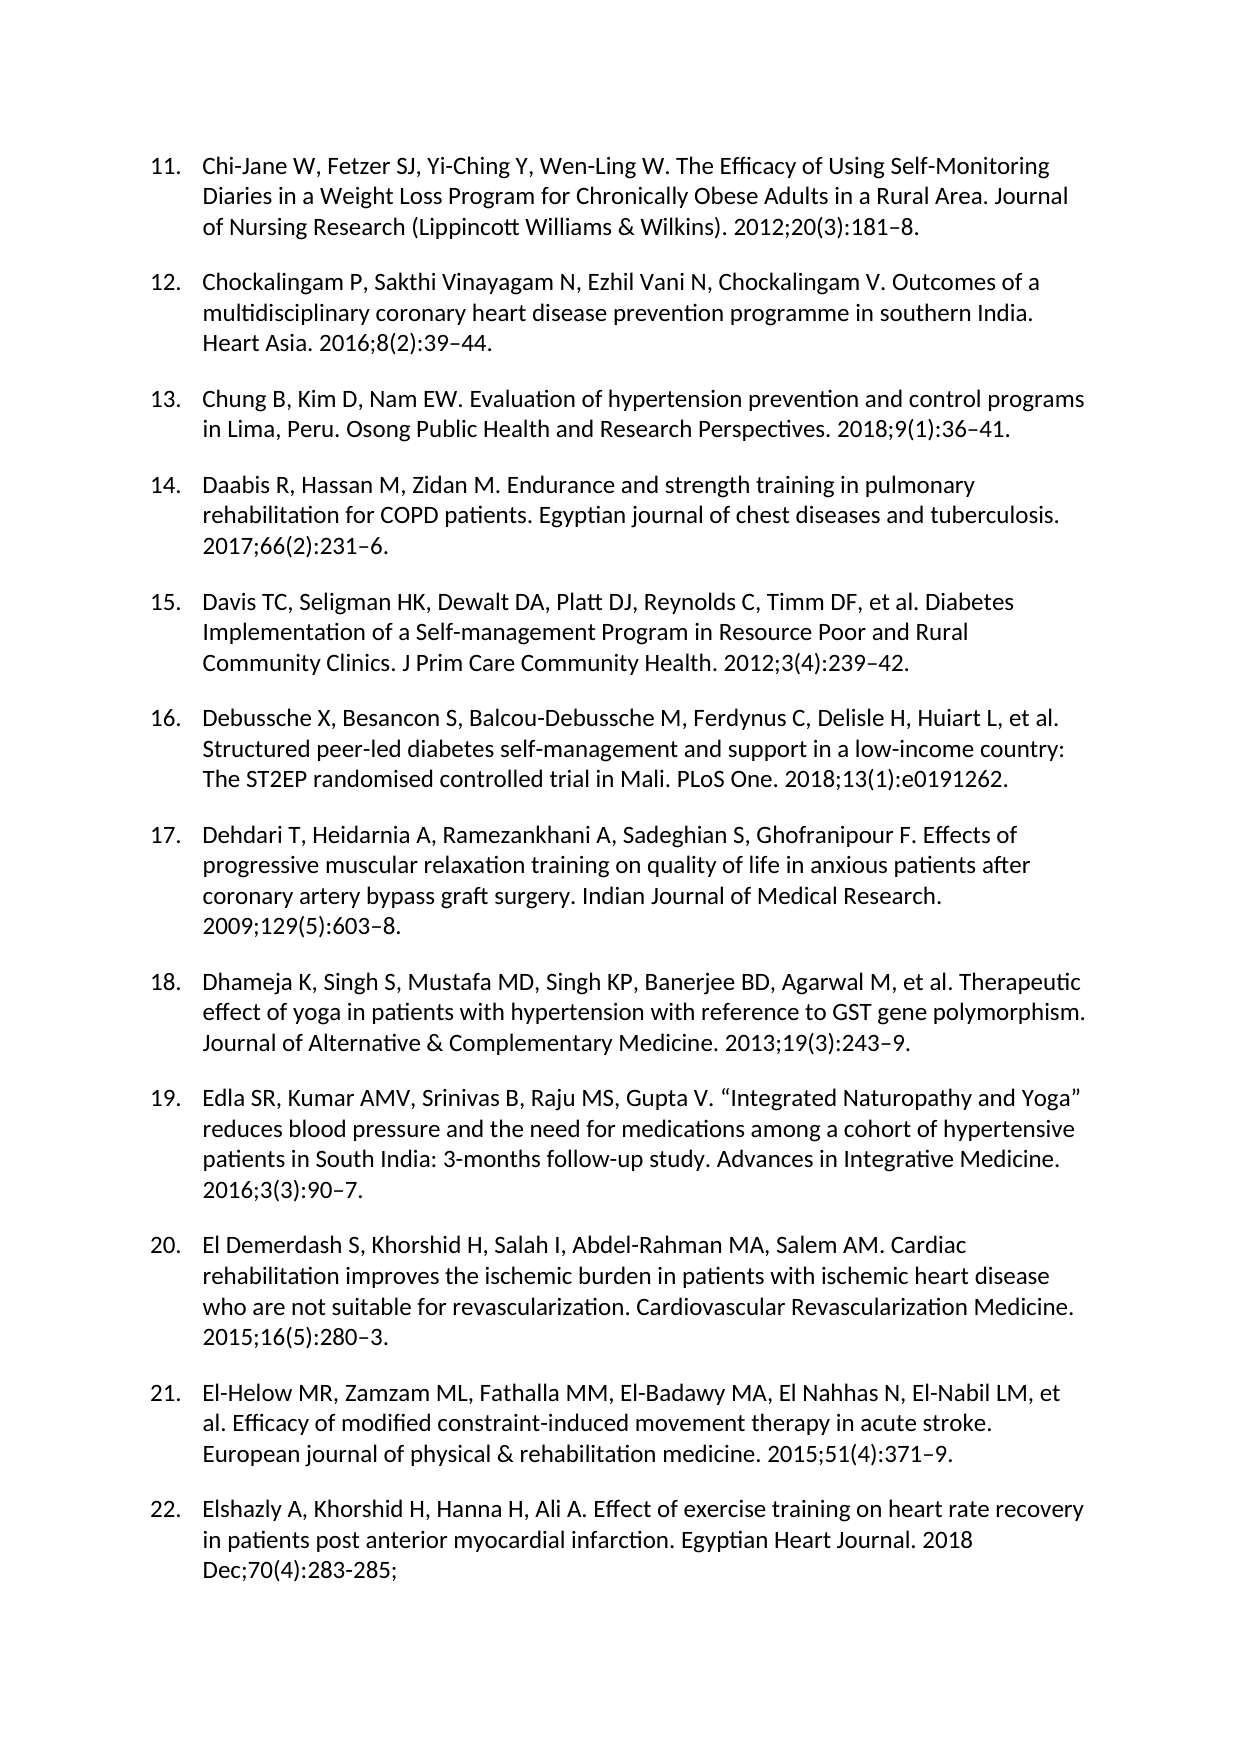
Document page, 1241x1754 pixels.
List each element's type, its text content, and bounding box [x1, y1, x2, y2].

text 22. Elshazly A, Khorshid H, Hanna H, Ali A. Effect of exercise training on heart rate recovery in patients post anterior myocardial infarction. Egyptian Heart Journal. 2018 Dec;70(4):283-285; [150, 1493, 1090, 1585]
text 13. Chung B, Kim D, Nam EW. Evaluation of hypertension prevention and control programs in Lima, Peru. Osong Public Health and Research Perspectives. 2018;9(1):36–41. [150, 383, 1090, 444]
text 15. Davis TC, Seligman HK, Dewalt DA, Platt DJ, Reynolds C, Timm DF, et al. Diabetes Implementation of a Self-management Program in Resource Poor and Rural Community Clinics. J Prim Care Community Health. 2012;3(4):239–42. [150, 586, 1090, 677]
text 16. Debussche X, Besancon S, Balcou-Debussche M, Ferdynus C, Delisle H, Huiart L, et al. Structured peer-led diabetes self-management and support in a low-income country: The ST2EP randomised controlled trial in Mali. PLoS One. 2018;13(1):e0191262. [150, 702, 1090, 794]
text 11. Chi-Jane W, Fetzer SJ, Yi-Ching Y, Wen-Ling W. The Efficacy of Using Self-Monitoring Diaries in a Weight Loss Program for Chronically Obese Adults in a Rural Area. Journal of Nursing Research (Lippincott Williams & Wilkins). 2012;20(3):181–8. [150, 150, 1090, 242]
text 14. Daabis R, Hassan M, Zidan M. Endurance and strength training in pulmonary rehabilitation for COPD patients. Egyptian journal of chest diseases and tuberculosis. 2017;66(2):231–6. [150, 469, 1090, 561]
text 21. El-Helow MR, Zamzam ML, Fathalla MM, El-Badawy MA, El Nahhas N, El-Nabil LM, et al. Efficacy of modified constraint-induced movement therapy in acute stroke. European journal of physical & rehabilitation medicine. 2015;51(4):371–9. [150, 1377, 1090, 1468]
text 18. Dhameja K, Singh S, Mustafa MD, Singh KP, Banerjee BD, Agarwal M, et al. Therapeutic effect of yoga in patients with hypertension with reference to GST gene polymorphism. Journal of Alternative & Complementary Medicine. 2013;19(3):243–9. [150, 966, 1090, 1057]
text 20. El Demerdash S, Khorshid H, Salah I, Abdel-Rahman MA, Salem AM. Cardiac rehabilitation improves the ischemic burden in patients with ischemic heart disease who are not suitable for revascularization. Cardiovascular Revascularization Medicine. 2015;16(5):280–3. [150, 1229, 1090, 1352]
text 17. Dehdari T, Heidarnia A, Ramezankhani A, Sadeghian S, Ghofranipour F. Effects of progressive muscular relaxation training on quality of life in anxious patients after coronary artery bypass graft surgery. Indian Journal of Medical Research. 2009;129(5):603–8. [150, 819, 1090, 941]
text 19. Edla SR, Kumar AMV, Srinivas B, Raju MS, Gupta V. “Integrated Naturopathy and Yoga” reduces blood pressure and the need for medications among a cohort of hypertensive patients in South India: 3-months follow-up study. Advances in Integrative Medicine. 2016;3(3):90–7. [150, 1082, 1090, 1204]
text 12. Chockalingam P, Sakthi Vinayagam N, Ezhil Vani N, Chockalingam V. Outcomes of a multidisciplinary coronary heart disease prevention programme in southern India. Heart Asia. 2016;8(2):39–44. [150, 267, 1090, 358]
